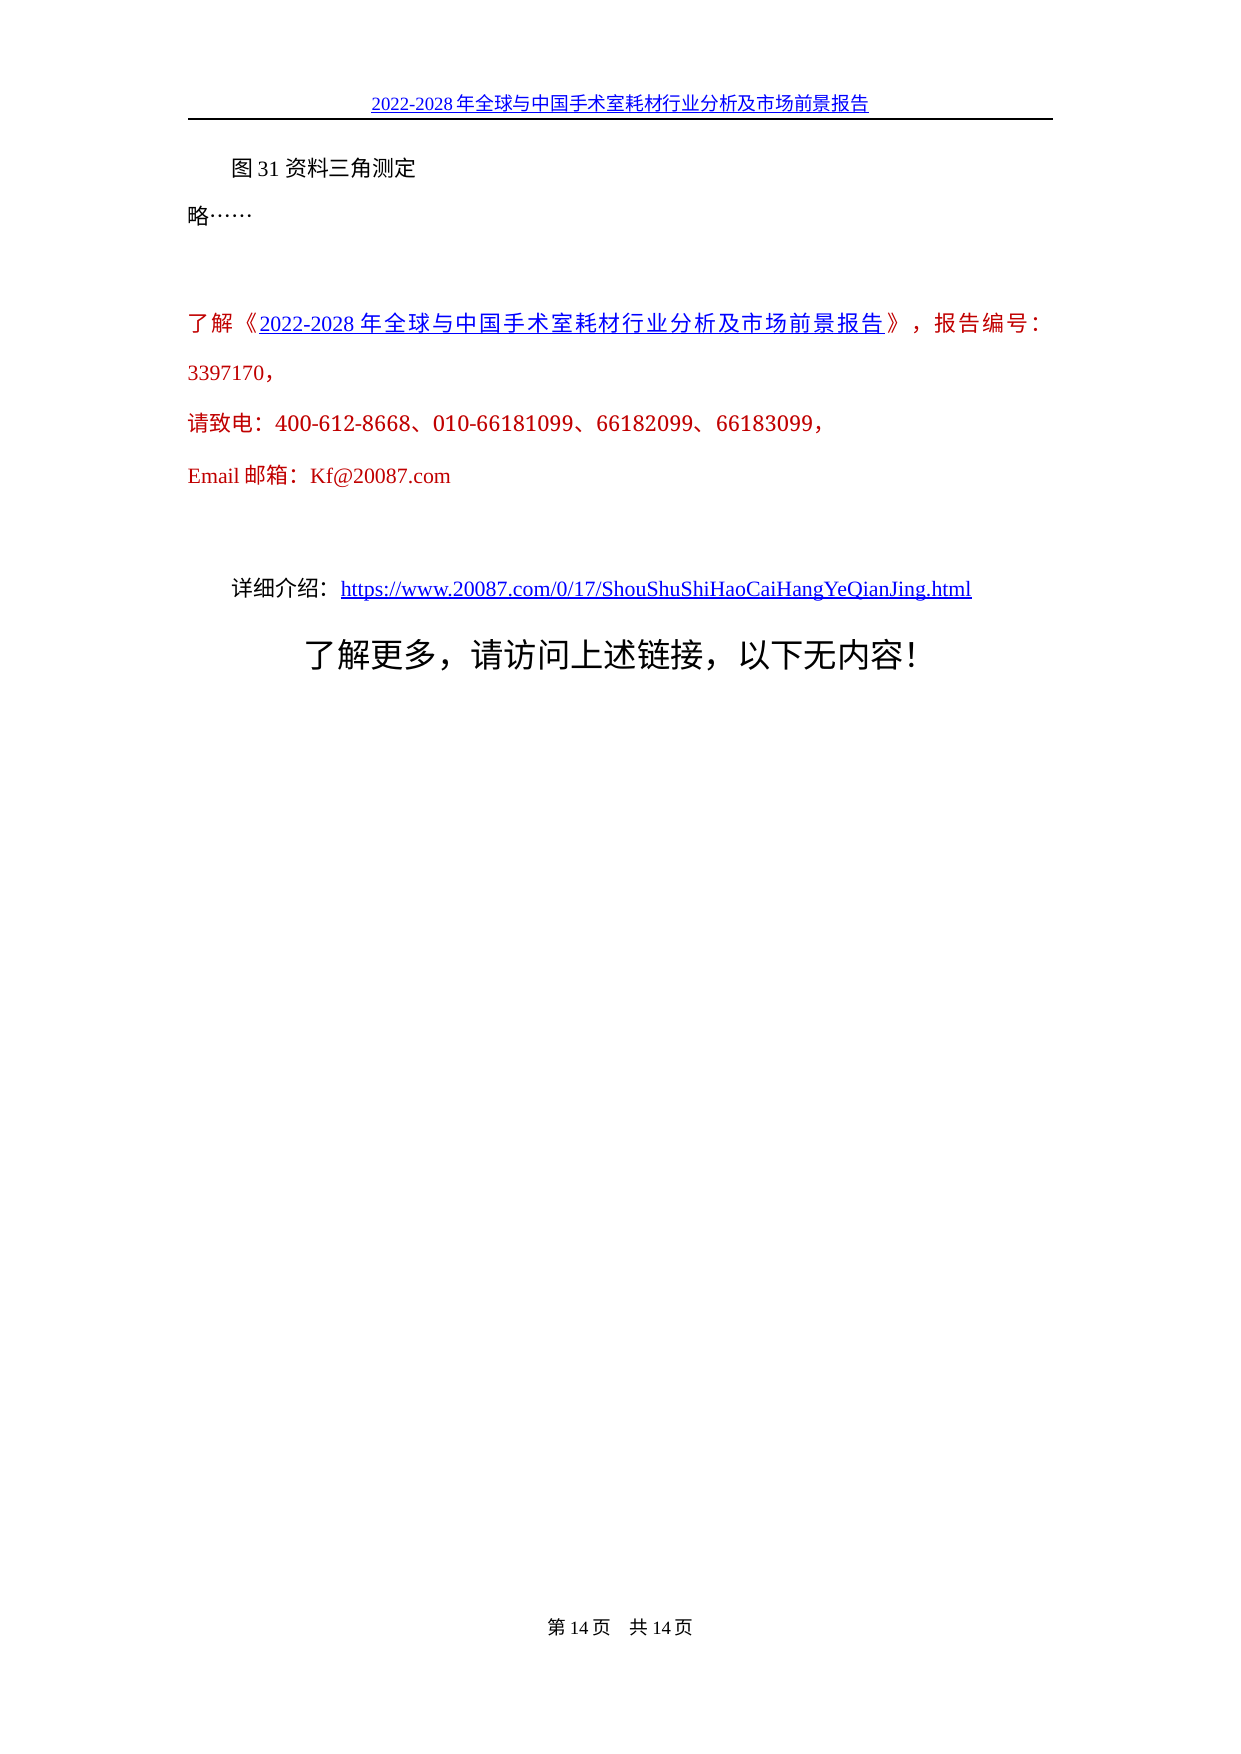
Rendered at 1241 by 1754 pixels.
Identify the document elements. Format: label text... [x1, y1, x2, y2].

text Email邮箱：Kf@20087.com [187, 457, 1053, 490]
text 请致电：400-612-8668、010-66181099、66182099、66183099， [187, 406, 1053, 438]
text 了解《2022-2028年全球与中国手术室耗材行业分析及市场前景报告》，报告编号：3397170， [187, 305, 1053, 387]
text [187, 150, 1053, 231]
title 了解更多，请访问上述链接，以下无内容！ [187, 620, 1053, 685]
text 详细介绍：https://www.20087.com/0/17/ShouShuShiHaoCaiHangYeQianJing.html [187, 570, 1053, 603]
